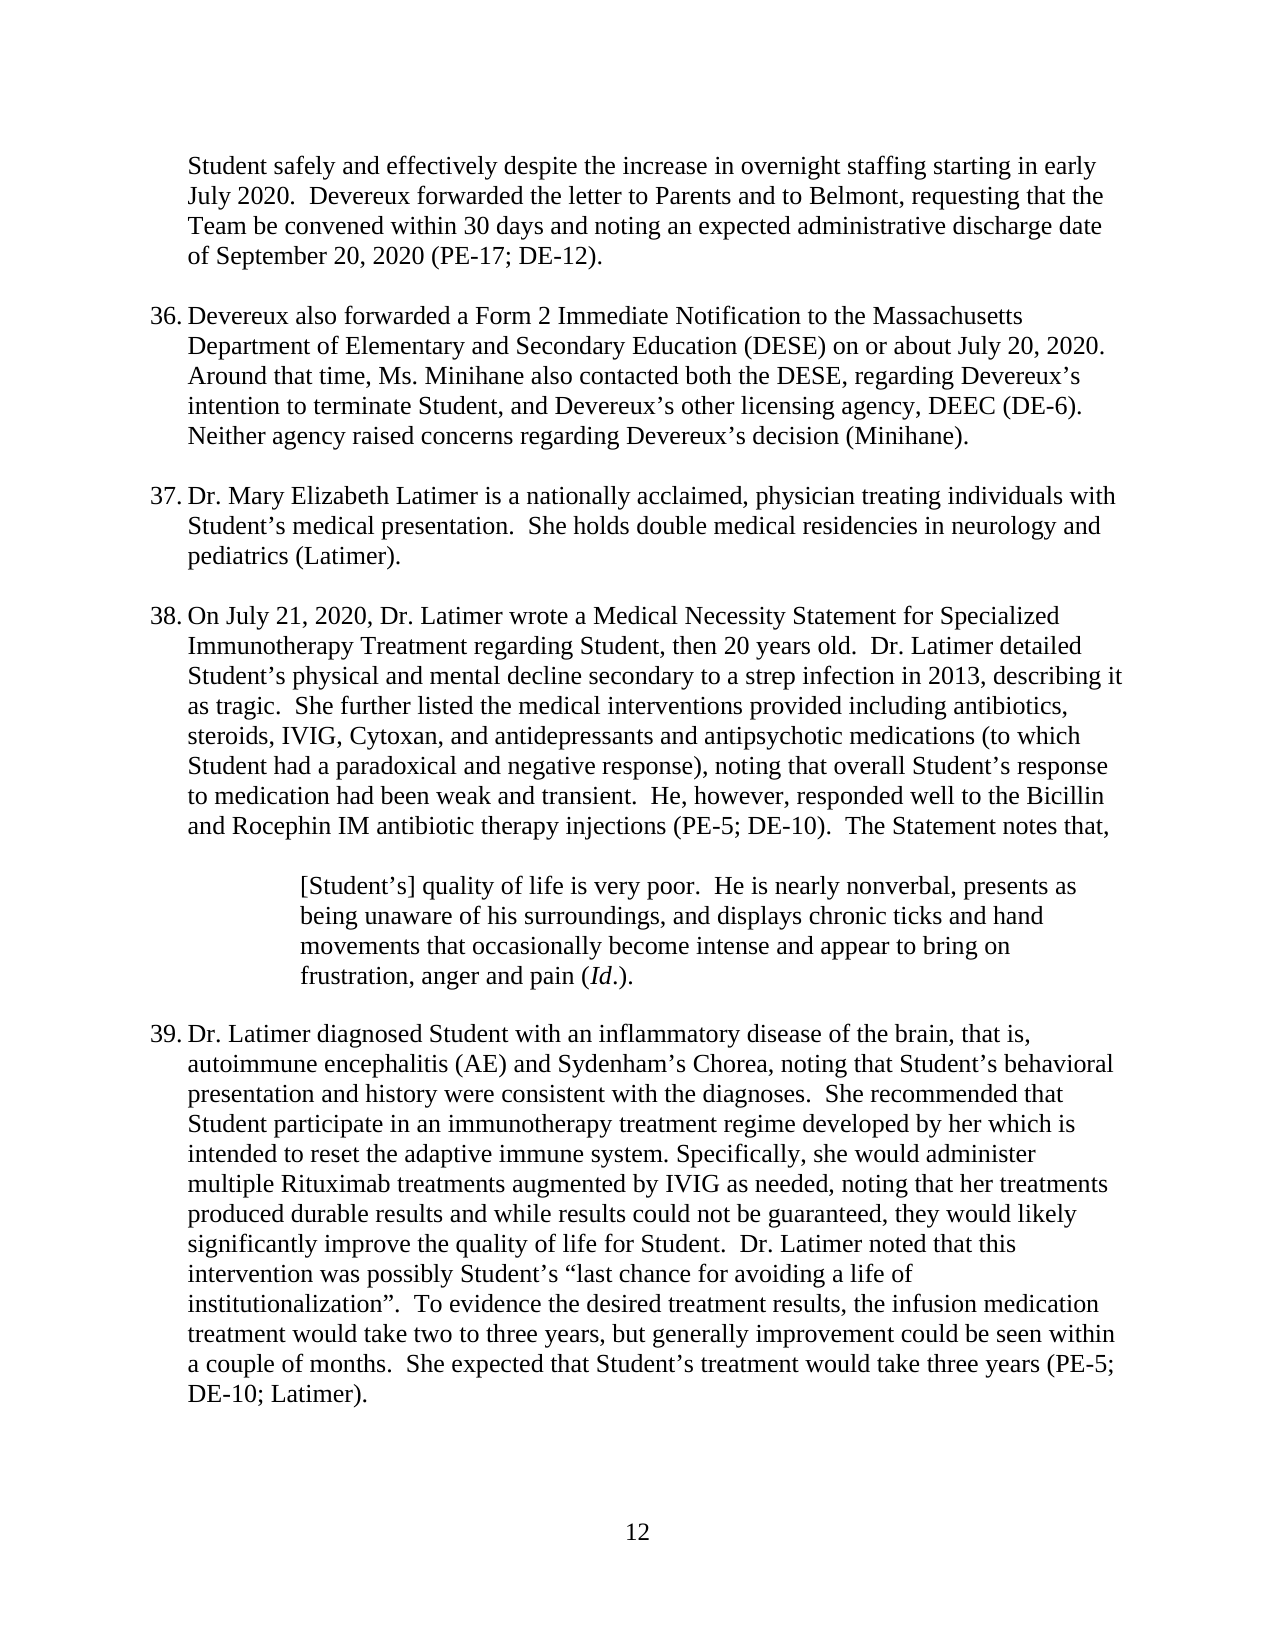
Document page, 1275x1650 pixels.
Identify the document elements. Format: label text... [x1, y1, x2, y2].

list Devereux also forwarded a Form 2 Immediate Notification to the Massachusetts Department of Elementary and Secondary Education (DESE) on or about July 20, 2020. Around that time, Ms. Minihane also contacted both the DESE, regarding Devereux’s intention to terminate Student, and Devereux’s other licensing agency, DEEC (DE-6). Neither agency raised concerns regarding Devereux’s decision (Minihane). [150, 300, 1125, 450]
list On July 21, 2020, Dr. Latimer wrote a Medical Necessity Statement for Specialized Immunotherapy Treatment regarding Student, then 20 years old. Dr. Latimer detailed Student’s physical and mental decline secondary to a strep infection in 2013, describing it as tragic. She further listed the medical interventions provided including antibiotics, steroids, IVIG, Cytoxan, and antidepressants and antipsychotic medications (to which Student had a paradoxical and negative response), noting that overall Student’s response to medication had been weak and transient. He, however, responded well to the Bicillin and Rocephin IM antibiotic therapy injections (PE-5; DE-10). The Statement notes that, [150, 600, 1125, 840]
list [Student’s] quality of life is very poor. He is nearly nonverbal, presents as being unaware of his surroundings, and displays chronic ticks and hand movements that occasionally become intense and appear to bring on frustration, anger and pain (Id.). [300, 870, 1125, 990]
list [150, 150, 1125, 270]
list Dr. Mary Elizabeth Latimer is a nationally acclaimed, physician treating individuals with Student’s medical presentation. She holds double medical residencies in neurology and pediatrics (Latimer). [150, 480, 1125, 570]
list Dr. Latimer diagnosed Student with an inflammatory disease of the brain, that is, autoimmune encephalitis (AE) and Sydenham’s Chorea, noting that Student’s behavioral presentation and history were consistent with the diagnoses. She recommended that Student participate in an immunotherapy treatment regime developed by her which is intended to reset the adaptive immune system. Specifically, she would administer multiple Rituximab treatments augmented by IVIG as needed, noting that her treatments produced durable results and while results could not be guaranteed, they would likely significantly improve the quality of life for Student. Dr. Latimer noted that this intervention was possibly Student’s “last chance for avoiding a life of institutionalization”. To evidence the desired treatment results, the infusion medication treatment would take two to three years, but generally improvement could be seen within a couple of months. She expected that Student’s treatment would take three years (PE-5; DE-10; Latimer). [150, 1018, 1125, 1408]
